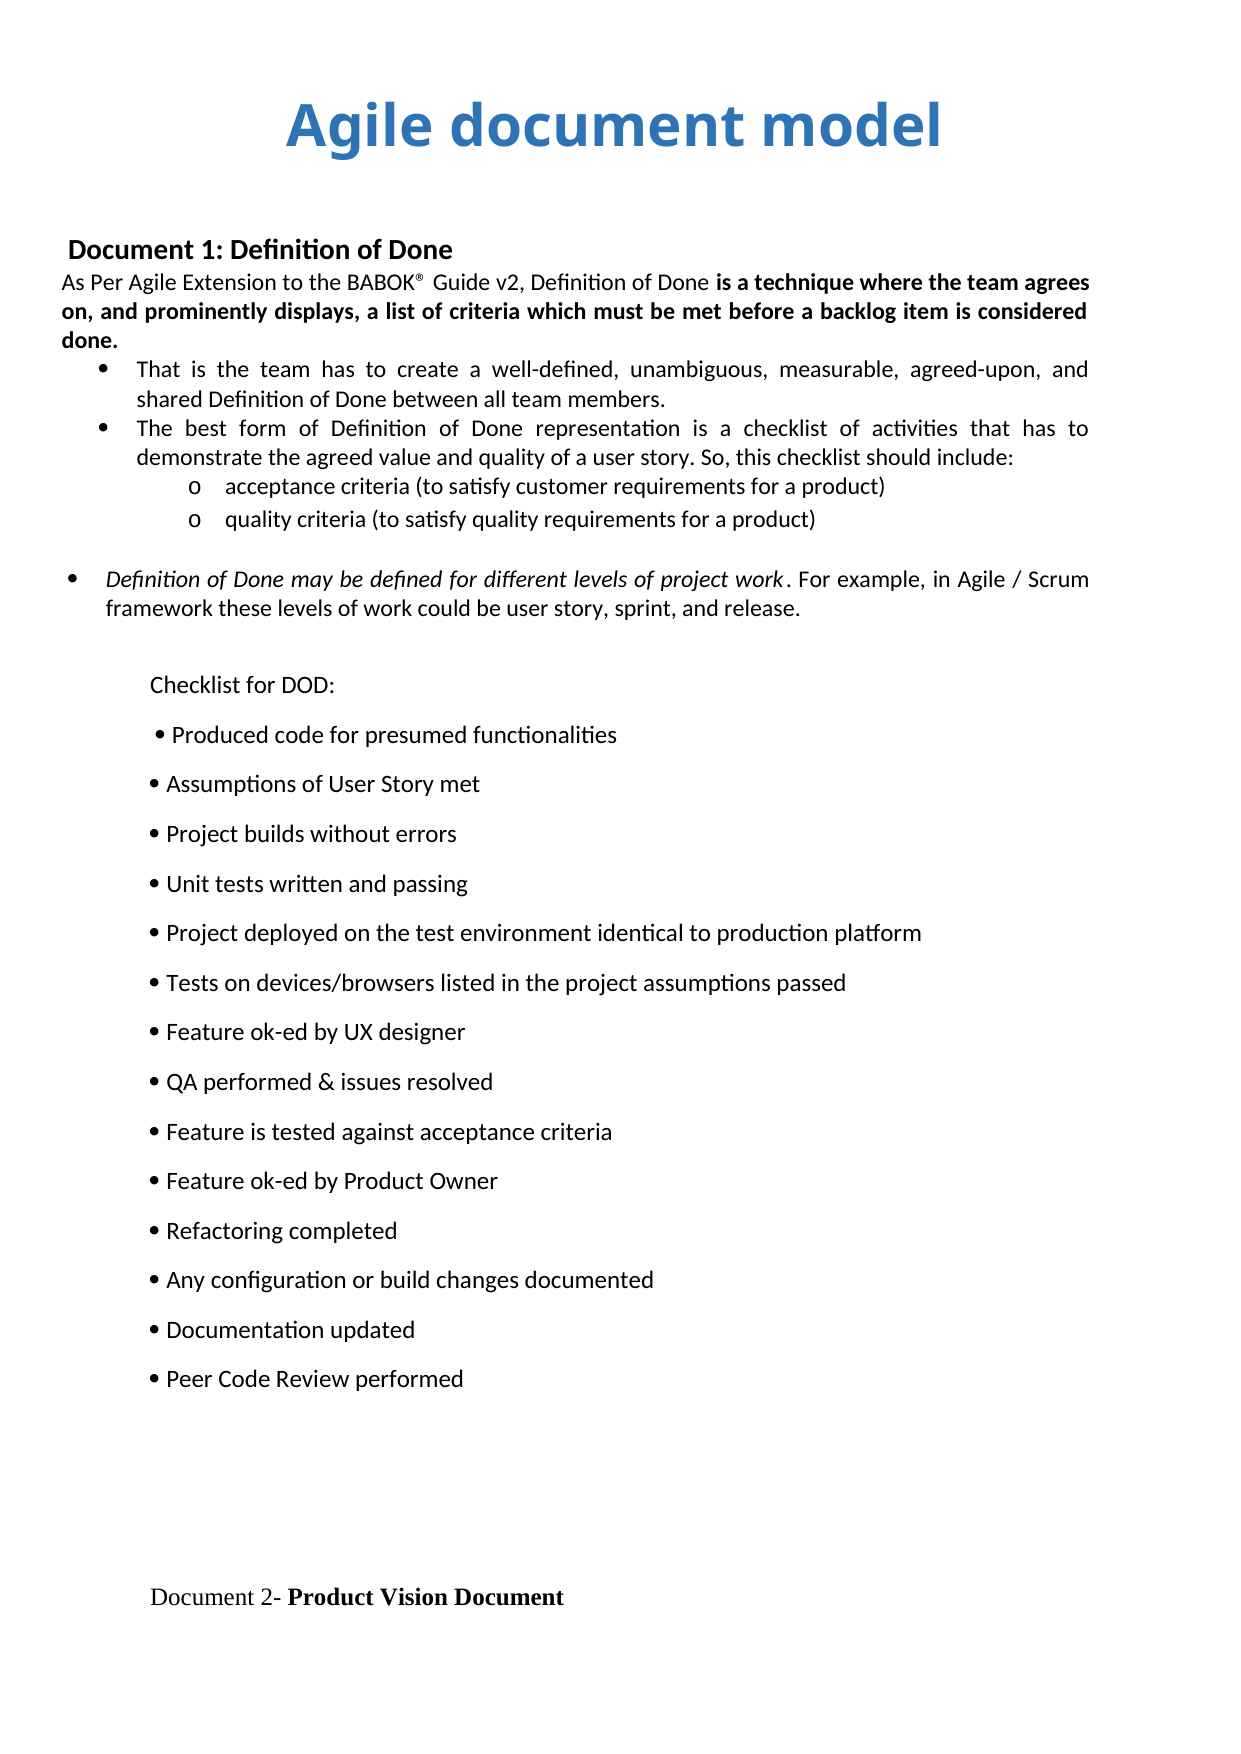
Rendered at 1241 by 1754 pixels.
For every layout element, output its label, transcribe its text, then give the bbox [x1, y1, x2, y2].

text Feature is tested against acceptance criteria [150, 1116, 1090, 1146]
text As Per Agile Extension to the BABOK® Guide v2, Definition of Done is a technique where the team agrees on, and prominently displays, a list of criteria which must be met before a backlog item is considered done. [61, 267, 1090, 354]
text QA performed & issues resolved [150, 1066, 1090, 1097]
text Any configuration or build changes documented [150, 1264, 1090, 1295]
text Refactoring completed [150, 1215, 1090, 1245]
text Checklist for DOD: [150, 669, 1090, 700]
list quality criteria (to satisfy quality requirements for a product) [187, 504, 1090, 535]
text Document 1: Definition of Done [61, 231, 1090, 267]
text Feature ok-ed by UX designer [150, 1017, 1090, 1047]
list The best form of Definition of Done representation is a checklist of activities that has to demonstrate the agreed value and quality of a user story. So, this checklist should include: [99, 413, 1090, 471]
list acceptance criteria (to satisfy customer requirements for a product) [187, 471, 1090, 502]
text Feature ok-ed by Product Owner [150, 1165, 1090, 1196]
text Assumptions of User Story met [150, 769, 1090, 799]
text Tests on devices/browsers listed in the project assumptions passed [150, 967, 1090, 997]
text Peer Code Review performed [150, 1364, 1090, 1394]
text Produced code for presumed functionalities [150, 719, 1090, 749]
text Project deployed on the test environment identical to production platform [150, 917, 1090, 948]
list That is the team has to create a well-defined, unambiguous, measurable, agreed-upon, and shared Definition of Done between all team members. [99, 354, 1090, 413]
text Unit tests written and passing [150, 868, 1090, 898]
text Documentation updated [150, 1314, 1090, 1344]
subtitle Agile document model [76, 84, 1154, 163]
list Definition of Done may be defined for different levels of project work. For example, in Agile / Scrum framework these levels of work could be user story, sprint, and release. [68, 564, 1090, 623]
text Document 2- Product Vision Document [150, 1525, 1090, 1611]
text Project builds without errors [150, 818, 1090, 849]
